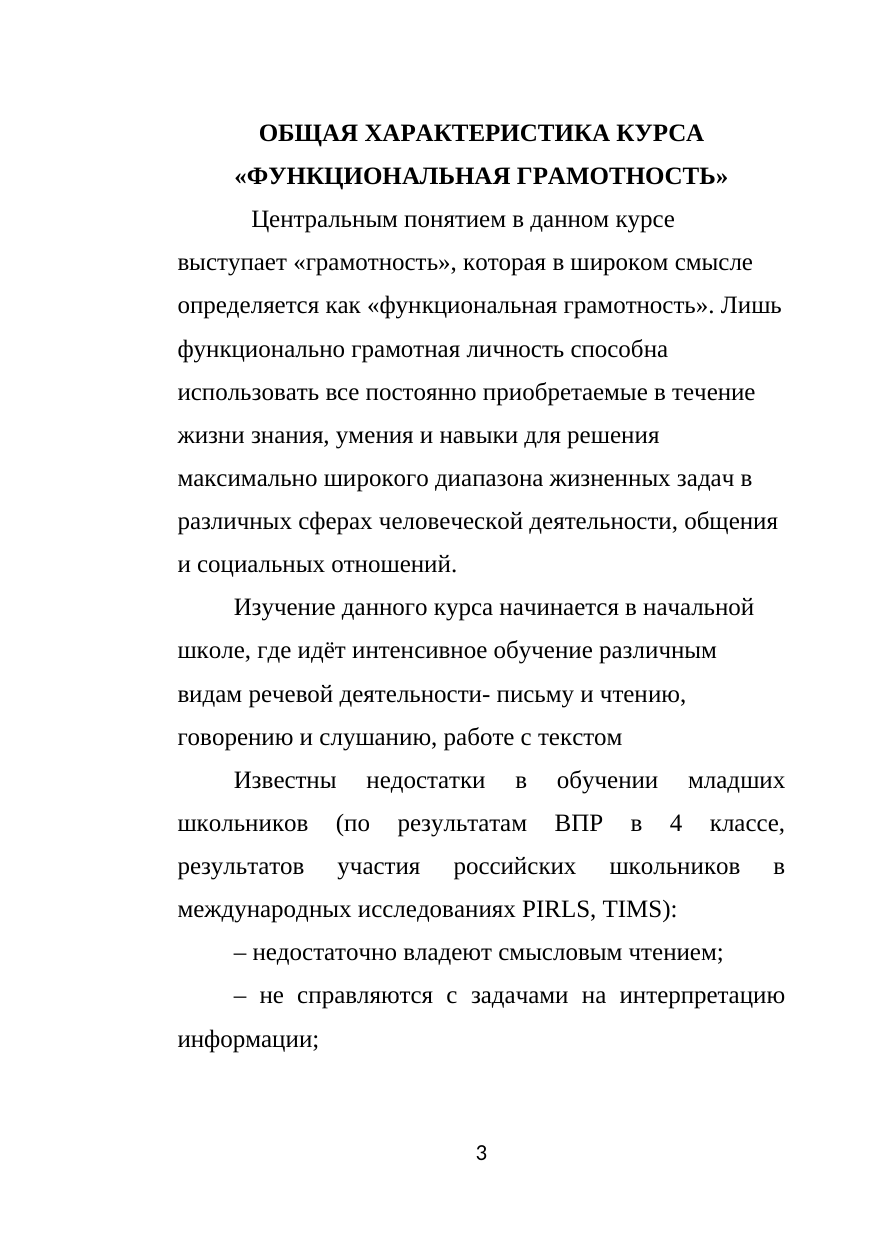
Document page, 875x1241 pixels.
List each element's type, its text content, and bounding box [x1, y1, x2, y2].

text Центральным понятием в данном курсе выступает «грамотность», которая в широком смысле определяется как «функциональная грамотность». Лишь функционально грамотная личность способна использовать все постоянно приобретаемые в течение жизни знания, умения и навыки для решения максимально широкого диапазона жизненных задач в различных сферах человеческой деятельности, общения и социальных отношений. [177, 204, 785, 578]
text – недостаточно владеют смысловым чтением; [177, 937, 785, 966]
text ОБЩАЯ ХАРАКТЕРИСТИКА КУРСА «ФУНКЦИОНАЛЬНАЯ ГРАМОтность» [177, 118, 785, 190]
text Известны недостатки в обучении младших школьников (по результатам ВПР в 4 классе, результатов участия российских школьников в международных исследованиях PIRLS, TIMS): [177, 765, 785, 923]
text Изучение данного курса начинается в начальной школе, где идёт интенсивное обучение различным видам речевой деятельности- письму и чтению, говорению и слушанию, работе с текстом [177, 592, 785, 751]
text – не справляются с задачами на интерпретацию информации; [177, 981, 785, 1052]
